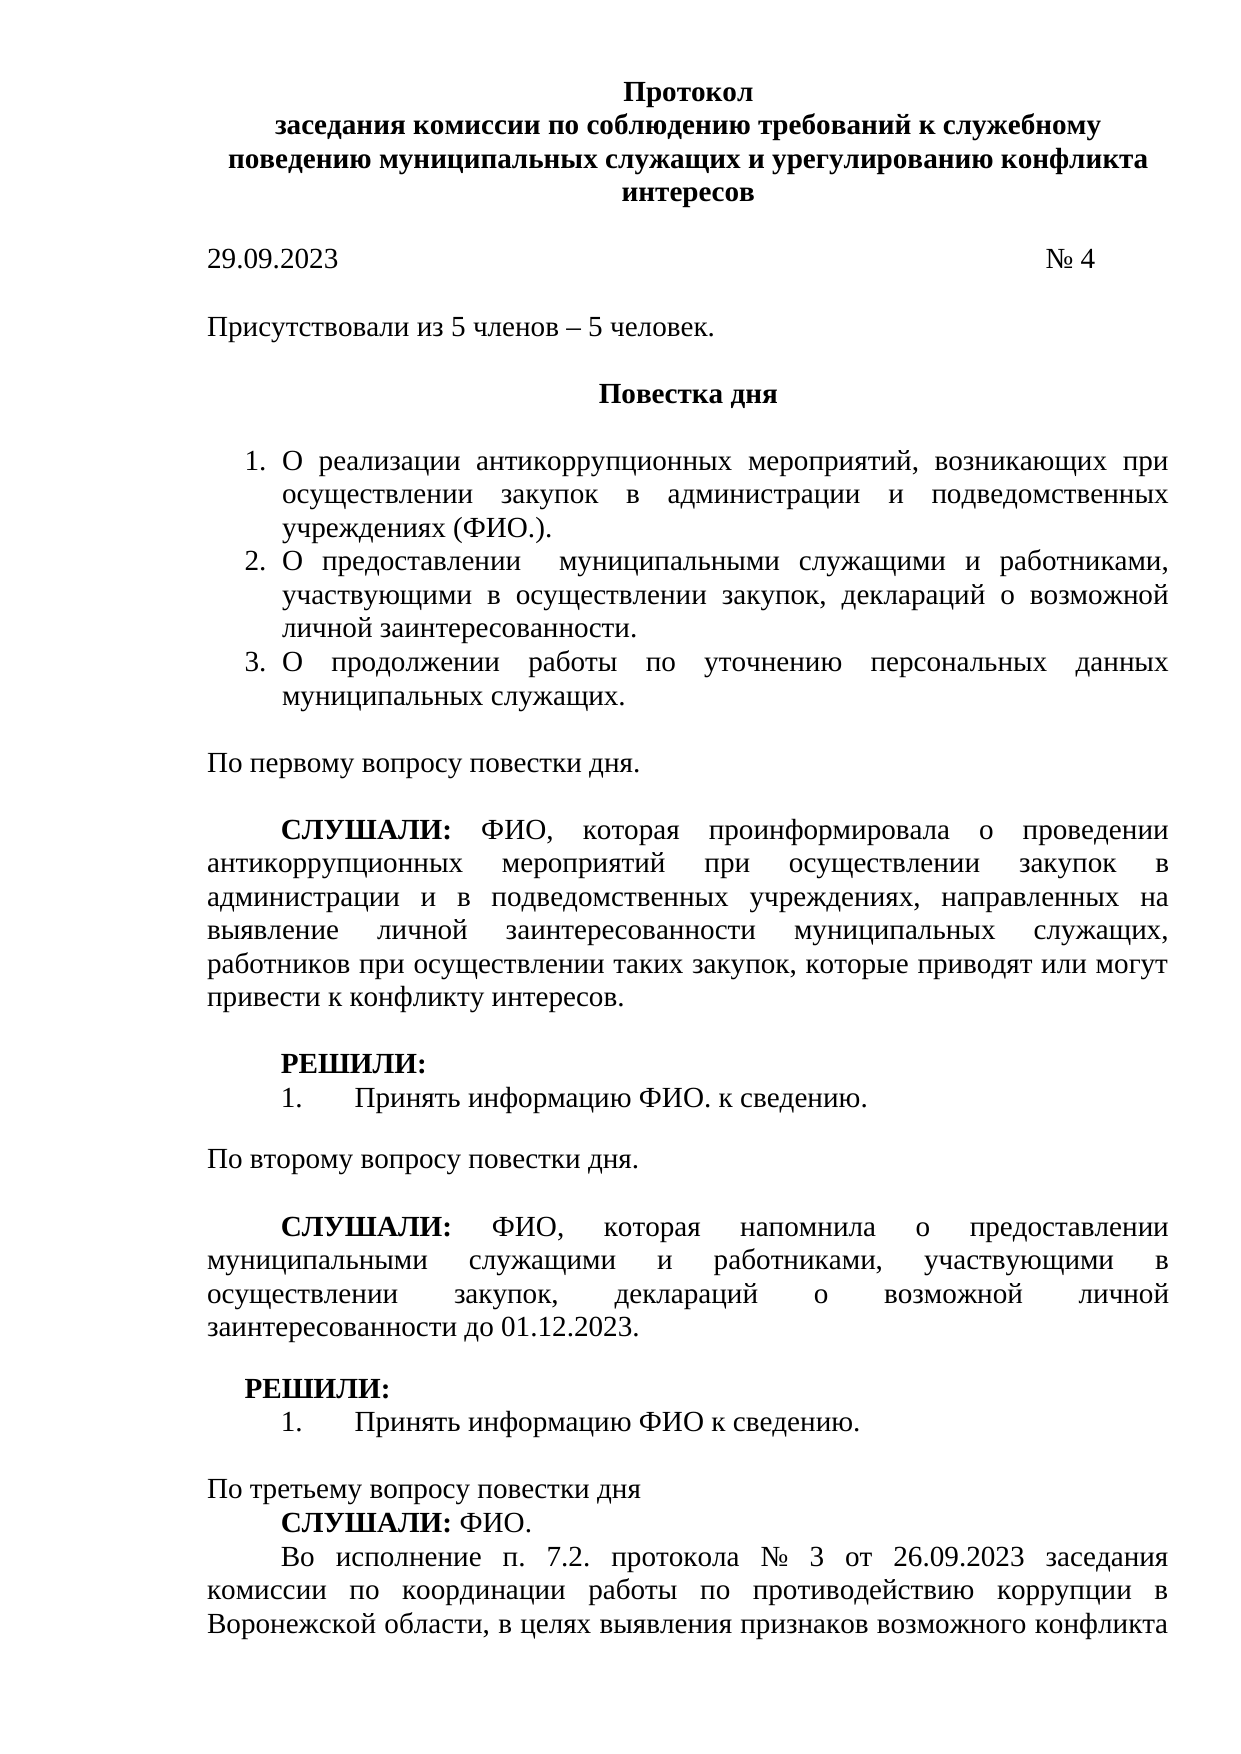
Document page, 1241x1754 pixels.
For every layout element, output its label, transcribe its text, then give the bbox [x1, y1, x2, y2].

text Повестка дня [207, 376, 1169, 409]
text По первому вопросу повестки дня. [207, 745, 1169, 778]
text РЕШИЛИ: [244, 1371, 1169, 1404]
text Присутствовали из 5 членов – 5 человек. [207, 309, 1169, 342]
text 29.09.2023 № 4 [207, 242, 1169, 275]
text По второму вопросу повестки дня. [207, 1142, 1169, 1175]
list О реализации антикоррупционных мероприятий, возникающих при осуществлении закупок в администрации и подведомственных учреждениях (ФИО.). [244, 443, 1169, 543]
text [207, 1539, 1169, 1639]
text СЛУШАЛИ: ФИО, которая проинформировала о проведении антикоррупционных мероприятий при осуществлении закупок в администрации и в подведомственных учреждениях, направленных на выявление личной заинтересованности муниципальных служащих, работников при осуществлении таких закупок, которые приводят или могут привести к конфликту интересов. [207, 812, 1169, 1013]
text СЛУШАЛИ: ФИО. [207, 1505, 1169, 1539]
text РЕШИЛИ: [207, 1047, 1169, 1080]
text Протокол [207, 74, 1169, 107]
list О продолжении работы по уточнению персональных данных муниципальных служащих. [244, 644, 1169, 711]
list Принять информацию ФИО к сведению. [207, 1404, 1169, 1438]
text СЛУШАЛИ: ФИО, которая напомнила о предоставлении муниципальными служащими и работниками, участвующими в осуществлении закупок, деклараций о возможной личной заинтересованности до 01.12.2023. [207, 1209, 1169, 1343]
list Принять информацию ФИО. к сведению. [207, 1080, 1169, 1114]
list О предоставлении муниципальными служащими и работниками, участвующими в осуществлении закупок, деклараций о возможной личной заинтересованности. [244, 543, 1169, 644]
text По третьему вопросу повестки дня [207, 1472, 1169, 1505]
text заседания комиссии по соблюдению требований к служебному поведению муниципальных служащих и урегулированию конфликта интересов [207, 107, 1169, 208]
